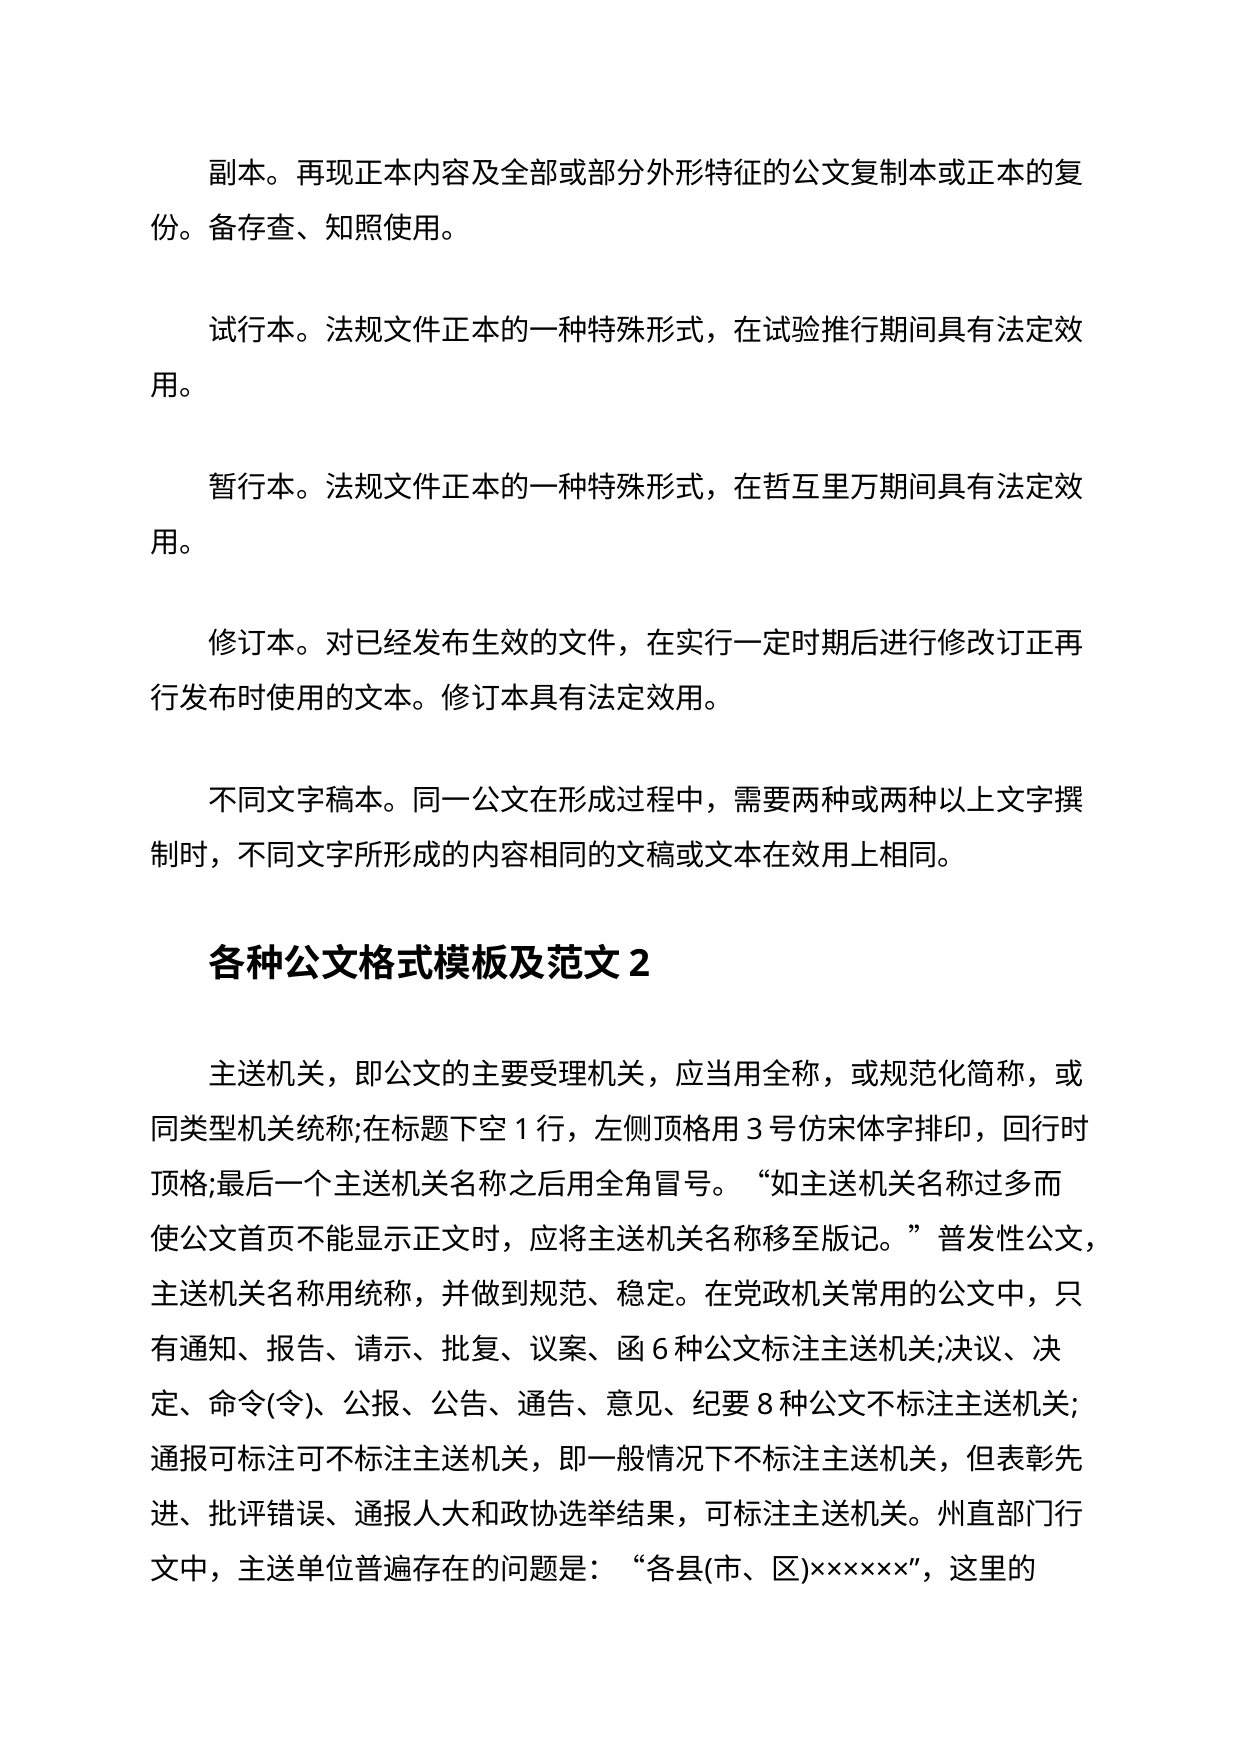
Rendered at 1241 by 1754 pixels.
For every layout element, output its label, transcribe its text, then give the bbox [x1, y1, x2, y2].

text 暂行本。法规文件正本的一种特殊形式，在哲互里万期间具有法定效用。 [150, 463, 1090, 561]
text 不同文字稿本。同一公文在形成过程中，需要两种或两种以上文字撰制时，不同文字所形成的内容相同的文稿或文本在效用上相同。 [150, 777, 1090, 874]
text 各种公文格式模板及范文2 [150, 933, 1090, 988]
text 试行本。法规文件正本的一种特殊形式，在试验推行期间具有法定效用。 [150, 307, 1090, 404]
text 修订本。对已经发布生效的文件，在实行一定时期后进行修改订正再行发布时使用的文本。修订本具有法定效用。 [150, 620, 1090, 717]
text 副本。再现正本内容及全部或部分外形特征的公文复制本或正本的复份。备存查、知照使用。 [150, 150, 1090, 247]
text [150, 1051, 1090, 1588]
